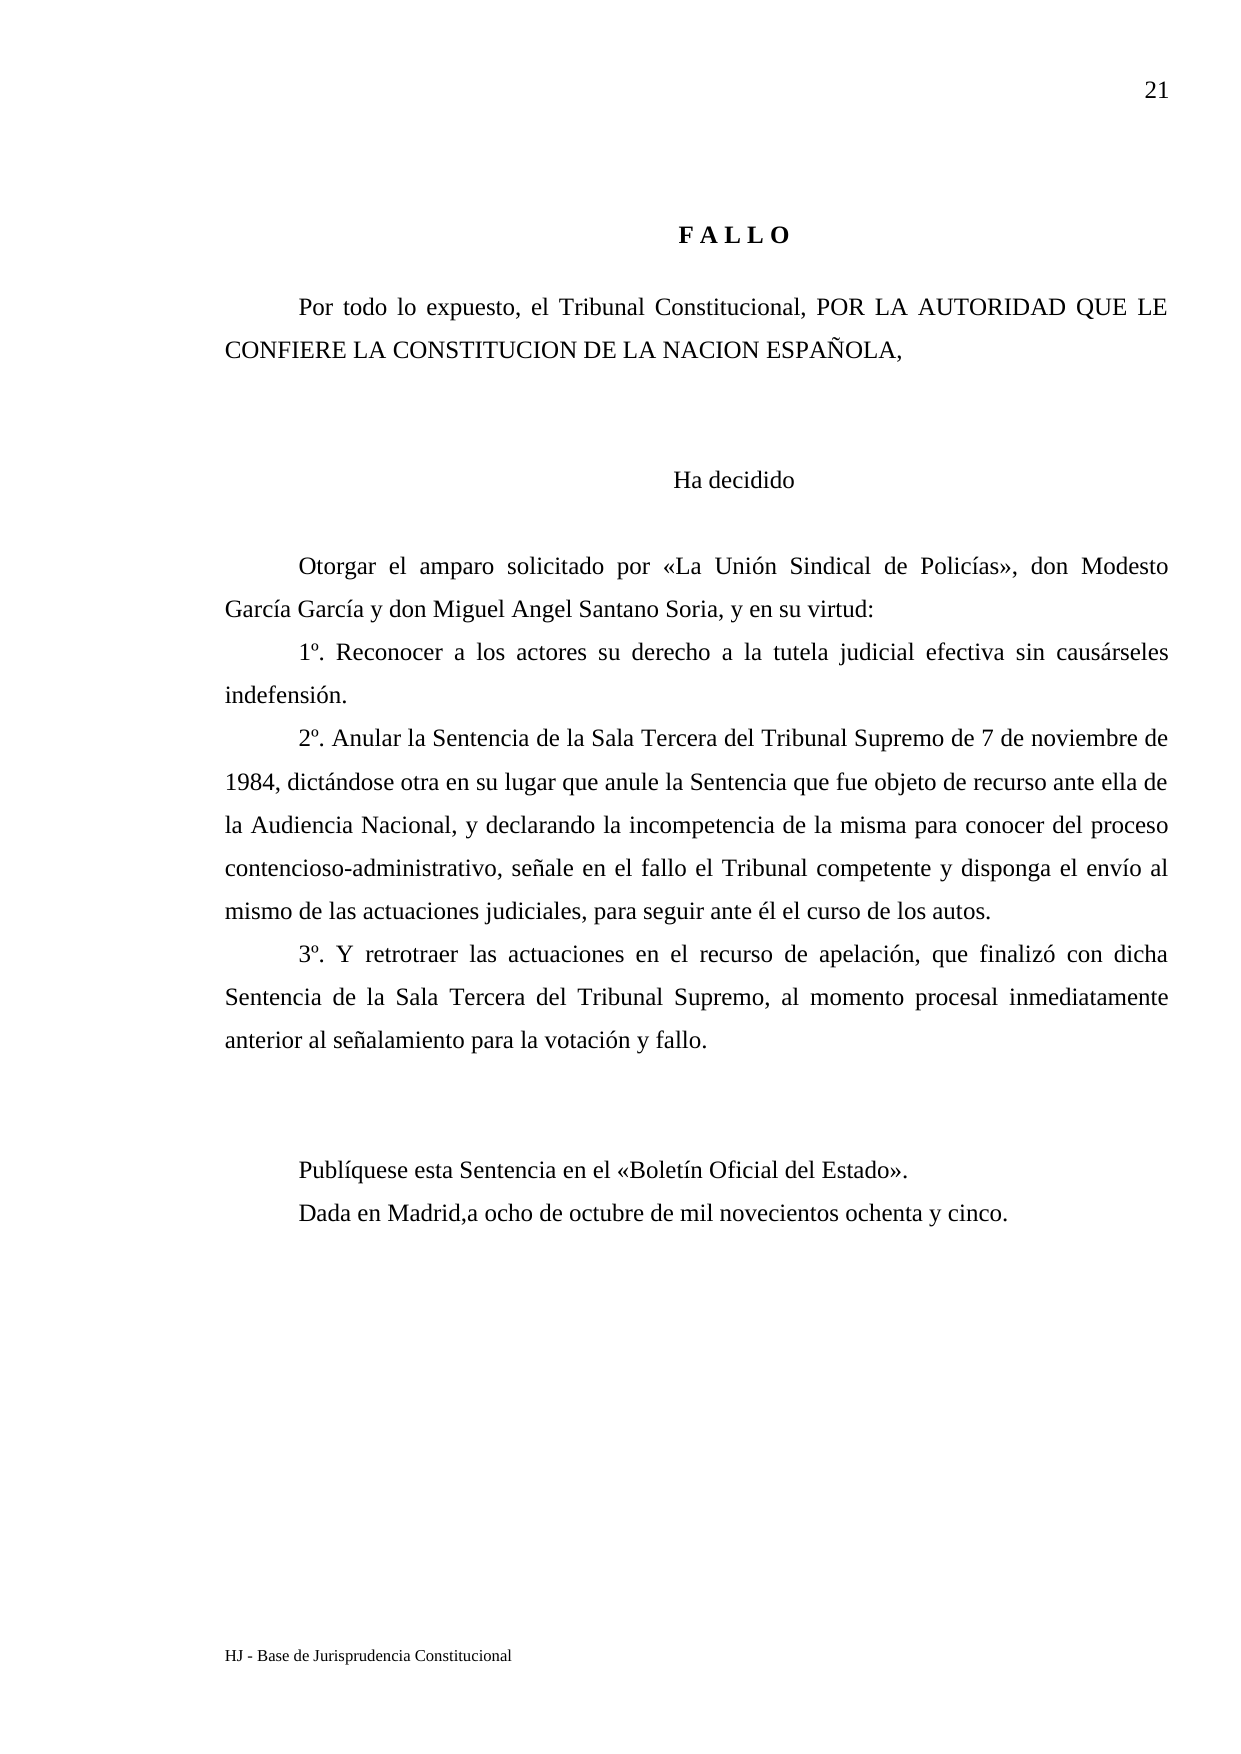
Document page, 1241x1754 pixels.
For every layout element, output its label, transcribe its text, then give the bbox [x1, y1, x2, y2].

text 1º. Reconocer a los actores su derecho a la tutela judicial efectiva sin causárseles indefensión. [224, 637, 1169, 709]
text Publíquese esta Sentencia en el «Boletín Oficial del Estado». [224, 1155, 1169, 1183]
text Dada en Madrid,a ocho de octubre de mil novecientos ochenta y cinco. [224, 1198, 1169, 1227]
text Por todo lo expuesto, el Tribunal Constitucional, POR LA AUTORIDAD QUE LE CONFIERE LA CONSTITUCION DE LA NACION ESPAÑOLA, [224, 292, 1169, 364]
text 3º. Y retrotraer las actuaciones en el recurso de apelación, que finalizó con dicha Sentencia de la Sala Tercera del Tribunal Supremo, al momento procesal inmediatamente anterior al señalamiento para la votación y fallo. [224, 939, 1169, 1054]
subtitle F A L L O [224, 220, 1169, 249]
text Otorgar el amparo solicitado por «La Unión Sindical de Policías», don Modesto García García y don Miguel Angel Santano Soria, y en su virtud: [224, 551, 1169, 623]
text Ha decidido [224, 465, 1169, 493]
text 2º. Anular la Sentencia de la Sala Tercera del Tribunal Supremo de 7 de noviembre de 1984, dictándose otra en su lugar que anule la Sentencia que fue objeto de recurso ante ella de la Audiencia Nacional, y declarando la incompetencia de la misma para conocer del proceso contencioso-administrativo, señale en el fallo el Tribunal competente y disponga el envío al mismo de las actuaciones judiciales, para seguir ante él el curso de los autos. [224, 723, 1169, 925]
